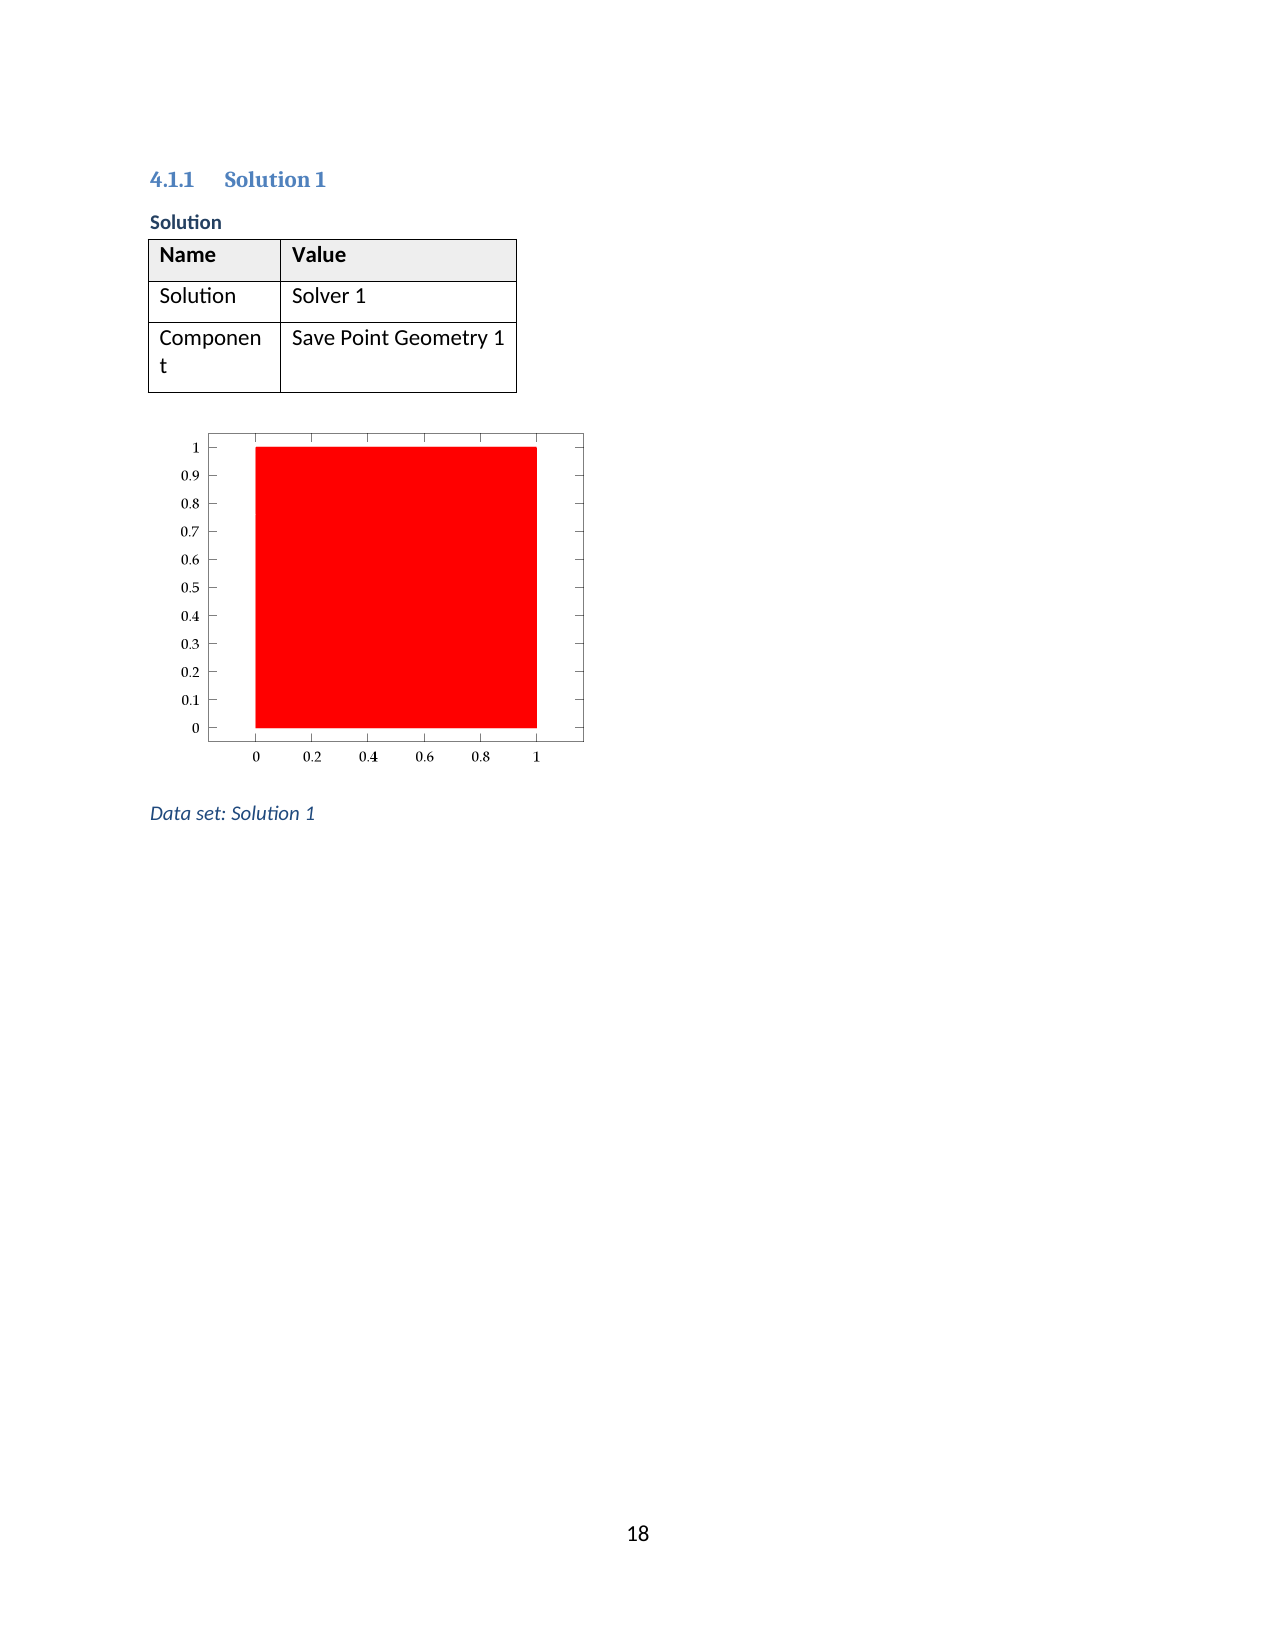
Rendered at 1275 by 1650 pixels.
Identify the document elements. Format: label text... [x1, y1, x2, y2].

table_cell Component [149, 323, 280, 392]
picture [150, 415, 600, 776]
subtitle Solution 1 [150, 167, 1125, 193]
text Data set: Solution 1 [150, 801, 1125, 826]
table_cell Solver 1 [281, 282, 516, 322]
table_cell Save Point Geometry 1 [281, 323, 516, 392]
text Solution [150, 209, 1125, 235]
table_header Name [149, 240, 280, 281]
table_cell Solution [149, 282, 280, 322]
table_header Value [281, 240, 516, 281]
